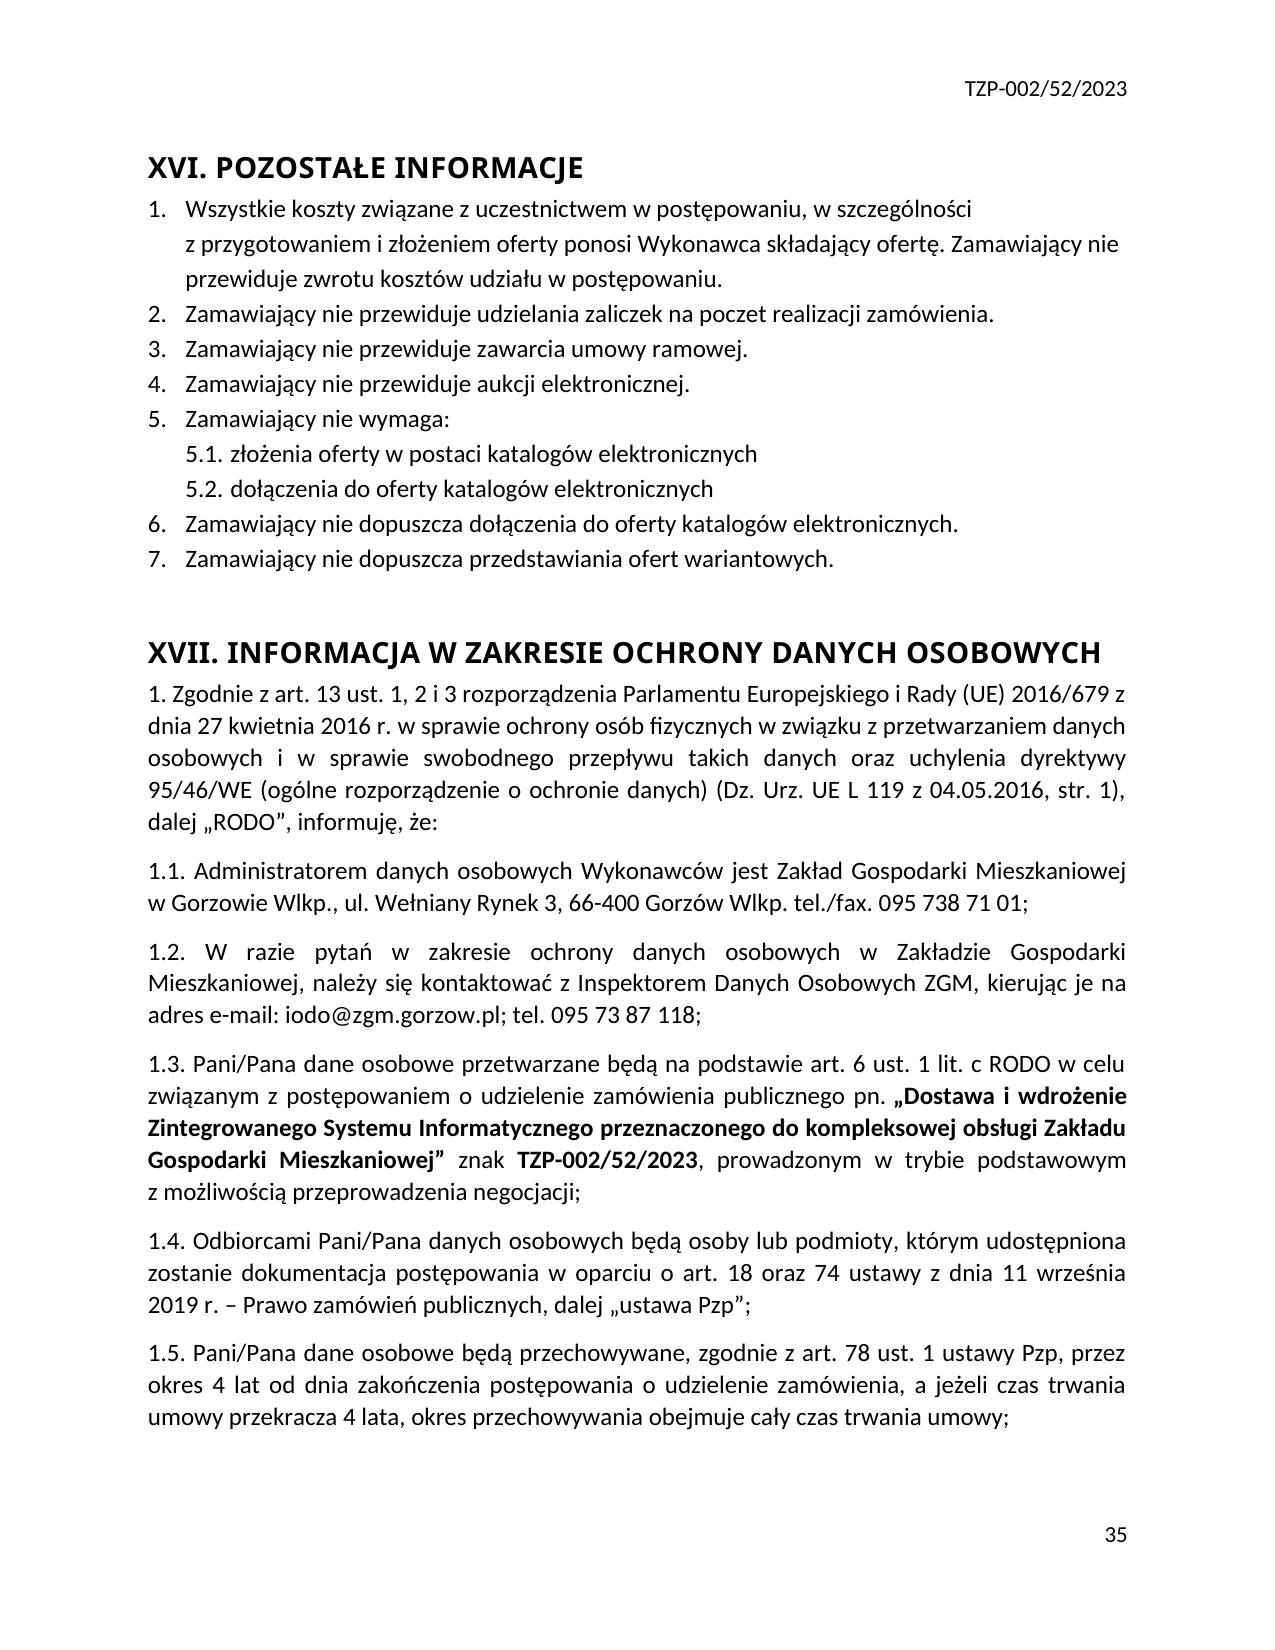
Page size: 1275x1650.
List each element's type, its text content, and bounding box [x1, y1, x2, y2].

list złożenia oferty w postaci katalogów elektronicznych [185, 438, 1127, 469]
list Zamawiający nie dopuszcza dołączenia do oferty katalogów elektronicznych. [148, 508, 1127, 539]
text 1.5. Pani/Pana dane osobowe będą przechowywane, zgodnie z art. 78 ust. 1 ustawy Pzp, przez okres 4 lat od dnia zakończenia postępowania o udzielenie zamówienia, a jeżeli czas trwania umowy przekracza 4 lata, okres przechowywania obejmuje cały czas trwania umowy; [148, 1337, 1127, 1432]
list Zamawiający nie dopuszcza przedstawiania ofert wariantowych. [148, 543, 1127, 574]
list Zamawiający nie wymaga: [148, 403, 1127, 434]
list Wszystkie koszty związane z uczestnictwem w postępowaniu, w szczególności z przygotowaniem i złożeniem oferty ponosi Wykonawca składający ofertę. Zamawiający nie przewiduje zwrotu kosztów udziału w postępowaniu. [148, 193, 1127, 294]
subtitle XVI. Pozostałe informacje [148, 148, 1127, 187]
text 1.3. Pani/Pana dane osobowe przetwarzane będą na podstawie art. 6 ust. 1 lit. c RODO w celu związanym z postępowaniem o udzielenie zamówienia publicznego pn. „Dostawa i wdrożenie Zintegrowanego Systemu Informatycznego przeznaczonego do kompleksowej obsługi Zakładu Gospodarki Mieszkaniowej” znak TZP-002/52/2023, prowadzonym w trybie podstawowym z możliwością przeprowadzenia negocjacji; [148, 1048, 1127, 1207]
text 1.1. Administratorem danych osobowych Wykonawców jest Zakład Gospodarki Mieszkaniowej w Gorzowie Wlkp., ul. Wełniany Rynek 3, 66-400 Gorzów Wlkp. tel./fax. 095 738 71 01; [148, 855, 1127, 917]
list Zamawiający nie przewiduje zawarcia umowy ramowej. [148, 333, 1127, 364]
list dołączenia do oferty katalogów elektronicznych [185, 473, 1127, 504]
text 1.2. W razie pytań w zakresie ochrony danych osobowych w Zakładzie Gospodarki Mieszkaniowej, należy się kontaktować z Inspektorem Danych Osobowych ZGM, kierując je na adres e-mail: iodo@zgm.gorzow.pl; tel. 095 73 87 118; [148, 936, 1127, 1030]
text 1.4. Odbiorcami Pani/Pana danych osobowych będą osoby lub podmioty, którym udostępniona zostanie dokumentacja postępowania w oparciu o art. 18 oraz 74 ustawy z dnia 11 września 2019 r. – Prawo zamówień publicznych, dalej „ustawa Pzp”; [148, 1225, 1127, 1319]
text 1. Zgodnie z art. 13 ust. 1, 2 i 3 rozporządzenia Parlamentu Europejskiego i Rady (UE) 2016/679 z dnia 27 kwietnia 2016 r. w sprawie ochrony osób fizycznych w związku z przetwarzaniem danych osobowych i w sprawie swobodnego przepływu takich danych oraz uchylenia dyrektywy 95/46/WE (ogólne rozporządzenie o ochronie danych) (Dz. Urz. UE L 119 z 04.05.2016, str. 1), dalej „RODO”, informuję, że: [148, 678, 1127, 837]
list Zamawiający nie przewiduje udzielania zaliczek na poczet realizacji zamówienia. [148, 298, 1127, 329]
subtitle XVII. Informacja w zakresie ochrony danych osobowych [148, 633, 1127, 672]
list Zamawiający nie przewiduje aukcji elektronicznej. [148, 368, 1127, 399]
